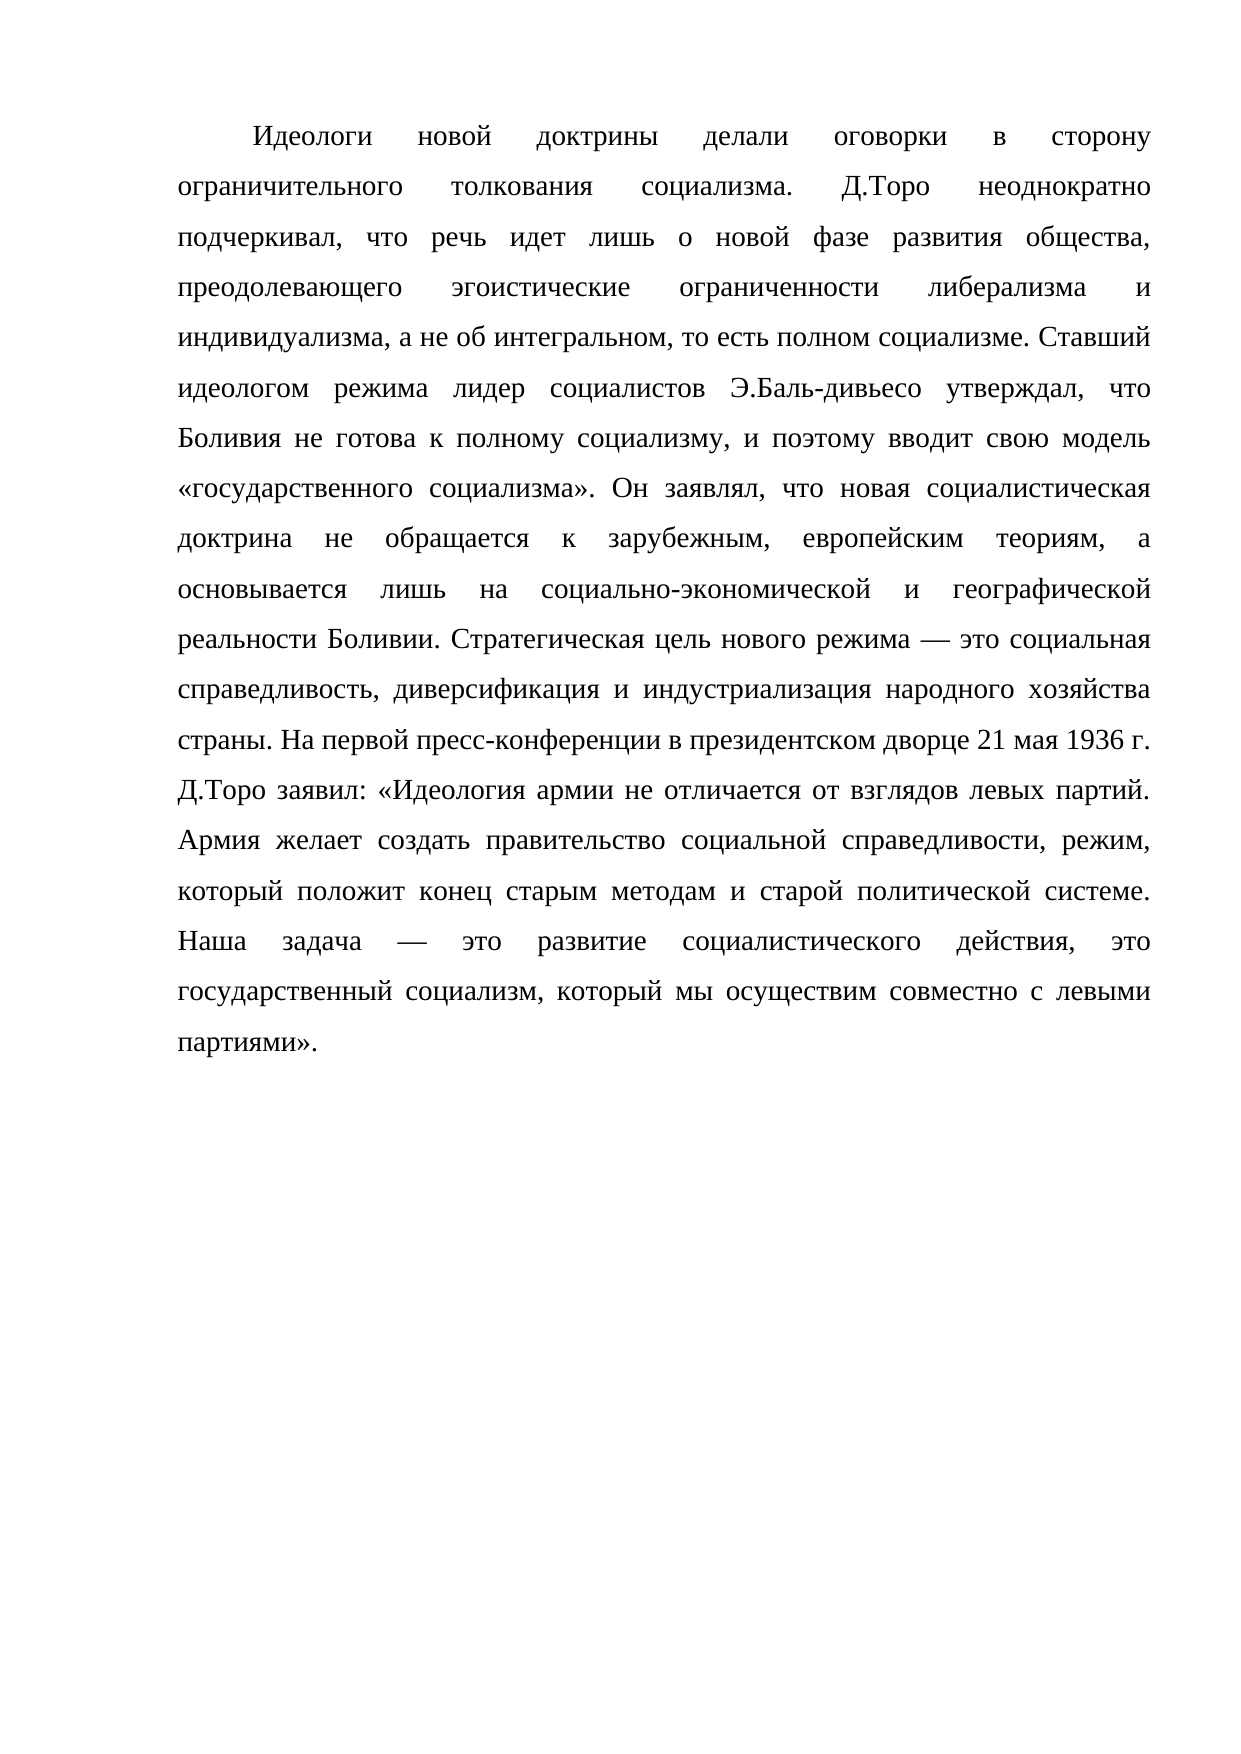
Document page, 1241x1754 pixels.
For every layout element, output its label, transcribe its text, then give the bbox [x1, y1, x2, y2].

text Идеологи новой доктрины делали оговорки в сторону ограничительного толкования социализма. Д.Торо неоднократно подчеркивал, что речь идет лишь о новой фазе развития общества, преодолевающего эгоистические ограниченности либерализма и индивидуализма, а не об интегральном, то есть полном социализме. Ставший идеологом режима лидер социалистов Э.Баль-дивьесо утверждал, что Боливия не готова к полному социализму, и поэтому вводит свою модель «государственного социализма». Он заявлял, что новая социалистическая доктрина не обращается к зарубежным, европейским теориям, а основывается лишь на социально-экономической и географической реальности Боливии. Стратегическая цель нового режима — это социальная справедливость, диверсификация и индустриализация народного хозяйства страны. На первой пресс-конференции в президентском дворце 21 мая 1936 г. Д.Торо заявил: «Идеология армии не отличается от взглядов левых партий. Армия желает создать правительство социальной справедливости, режим, который положит конец старым методам и старой политической системе. Наша задача — это развитие социалистического действия, это государственный социализм, который мы осуществим совместно с левыми партиями». [177, 118, 1152, 1057]
